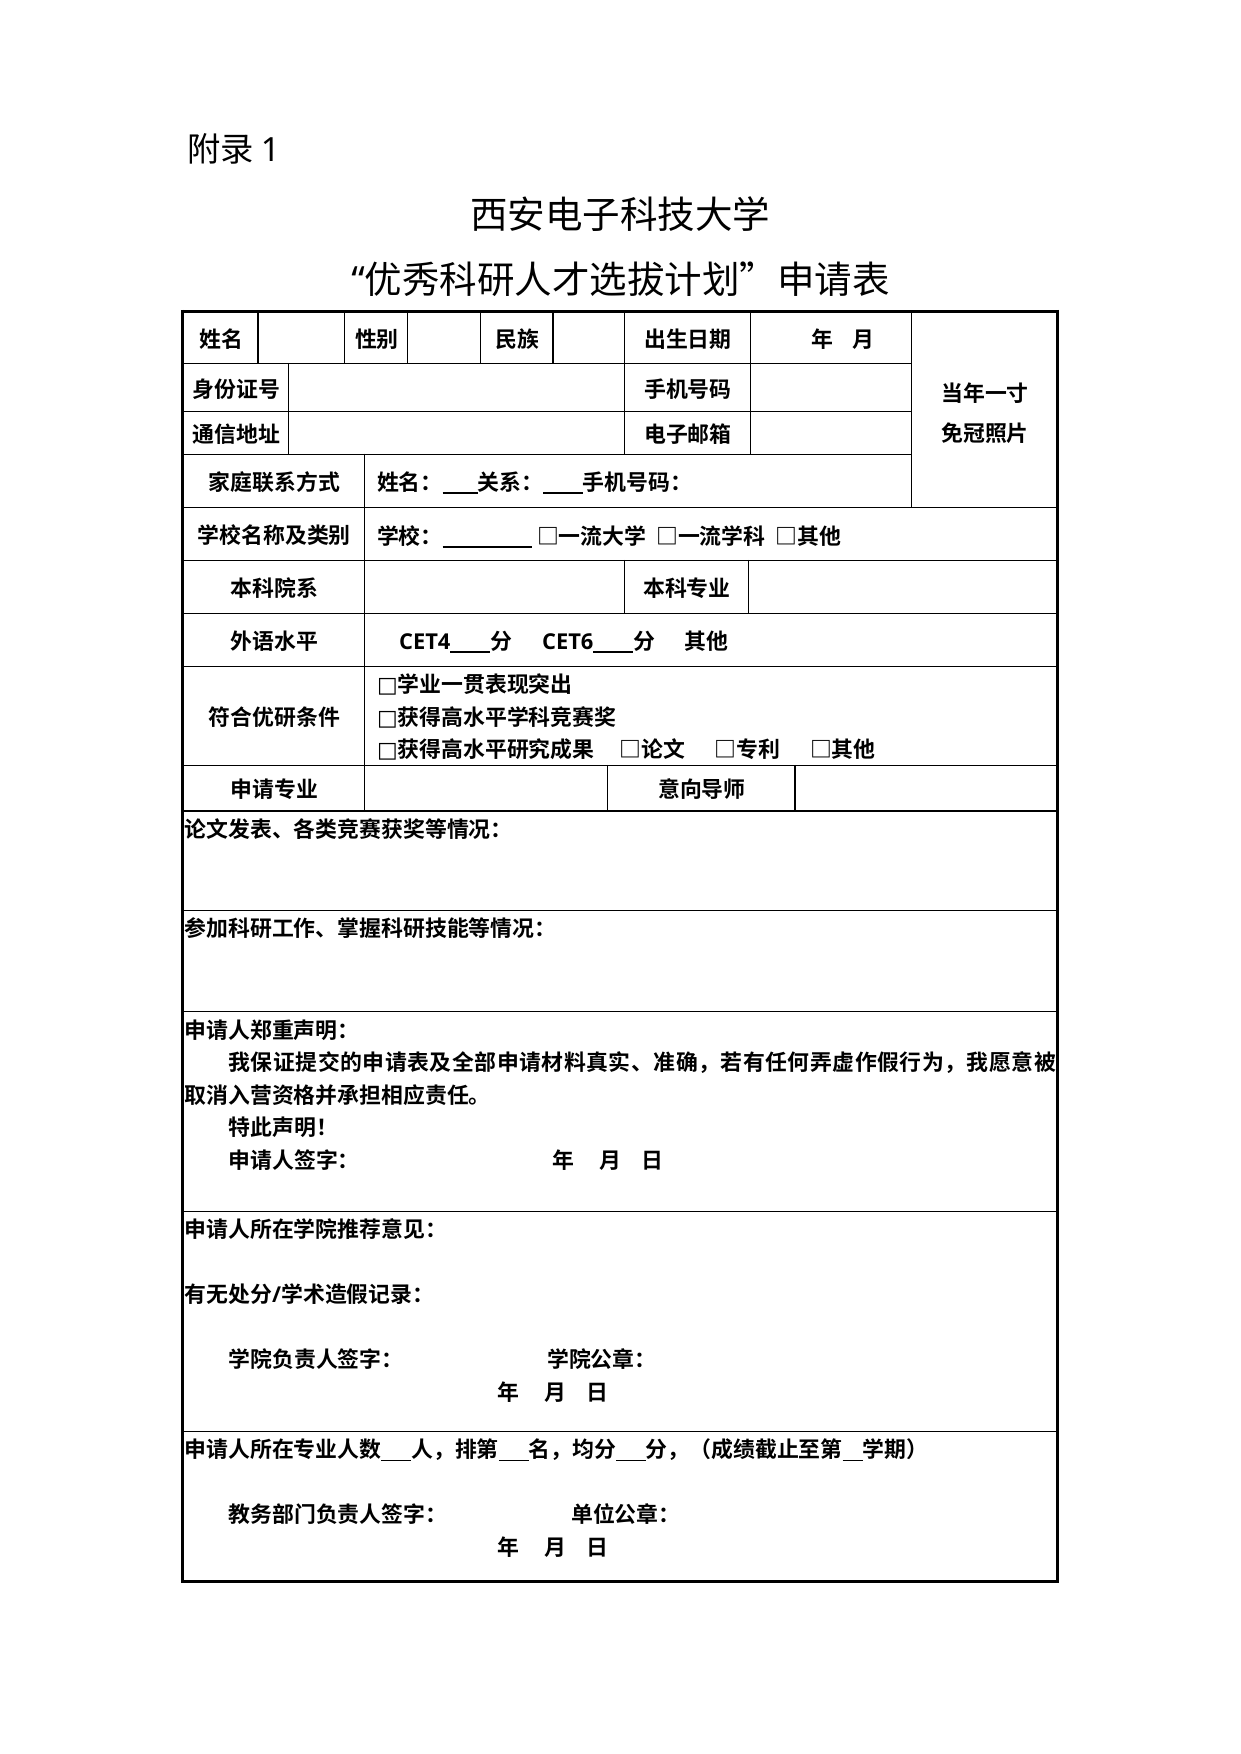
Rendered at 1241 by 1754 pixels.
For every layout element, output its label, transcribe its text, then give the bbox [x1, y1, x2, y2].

table_cell 电子邮箱 [625, 412, 750, 453]
table_header 年 月 [751, 313, 911, 363]
table_cell 外语水平 [184, 614, 364, 666]
table_cell [751, 412, 911, 453]
table_cell 申请人郑重声明： 我保证提交的申请表及全部申请材料真实、准确，若有任何弄虚作假行为，我愿意被取消入营资格并承担相应责任。 特此声明！ 申请人签字： 年 月 日 [184, 1012, 1056, 1211]
table_header 当年一寸 免冠照片 [912, 313, 1056, 507]
text “优秀科研人才选拔计划”申请表 [187, 245, 1053, 310]
table_cell [289, 364, 624, 411]
table_cell 手机号码 [625, 364, 750, 411]
table_cell [289, 412, 624, 453]
table_cell [796, 766, 1056, 810]
table_cell 本科院系 [184, 561, 364, 613]
table_cell [749, 561, 1056, 613]
table_header 性别 [345, 313, 407, 363]
table_cell CET4 分 CET6 分 其他 [365, 614, 1056, 666]
table_cell 身份证号 [184, 364, 288, 411]
table_cell 符合优研条件 [184, 667, 364, 765]
table_cell [365, 561, 624, 613]
table_header [259, 313, 344, 363]
table_cell □学业一贯表现突出 □获得高水平学科竞赛奖 □获得高水平研究成果 □论文 □专利 □其他 [365, 667, 1056, 765]
table_cell 家庭联系方式 [184, 455, 364, 507]
text 西安电子科技大学 [187, 180, 1053, 245]
table_cell 申请人所在学院推荐意见： 有无处分/学术造假记录： 学院负责人签字： 学院公章： 年 月 日 [184, 1212, 1056, 1431]
table_cell [365, 766, 607, 810]
table_cell 通信地址 [184, 412, 288, 453]
table_cell 申请人所在专业人数 人，排第 名，均分 分，（成绩截止至第 学期） 教务部门负责人签字： 单位公章： 年 月 日 [184, 1432, 1056, 1580]
table_cell 意向导师 [608, 766, 794, 810]
table_header [554, 313, 624, 363]
table_cell 申请专业 [184, 766, 364, 810]
table_cell 姓名： 关系： 手机号码： [365, 455, 911, 507]
table_cell 论文发表、各类竞赛获奖等情况： [184, 812, 1056, 909]
table_cell 学校： □一流大学 □一流学科 □其他 [365, 508, 1056, 560]
table_cell 学校名称及类别 [184, 508, 364, 560]
table_cell 参加科研工作、掌握科研技能等情况： [184, 911, 1056, 1011]
text 附录1 [187, 115, 1053, 180]
table_cell [751, 364, 911, 411]
table_header 出生日期 [625, 313, 750, 363]
table_cell 本科专业 [625, 561, 748, 613]
table_header 民族 [481, 313, 552, 363]
table_header 姓名 [184, 313, 257, 363]
table_header [408, 313, 480, 363]
